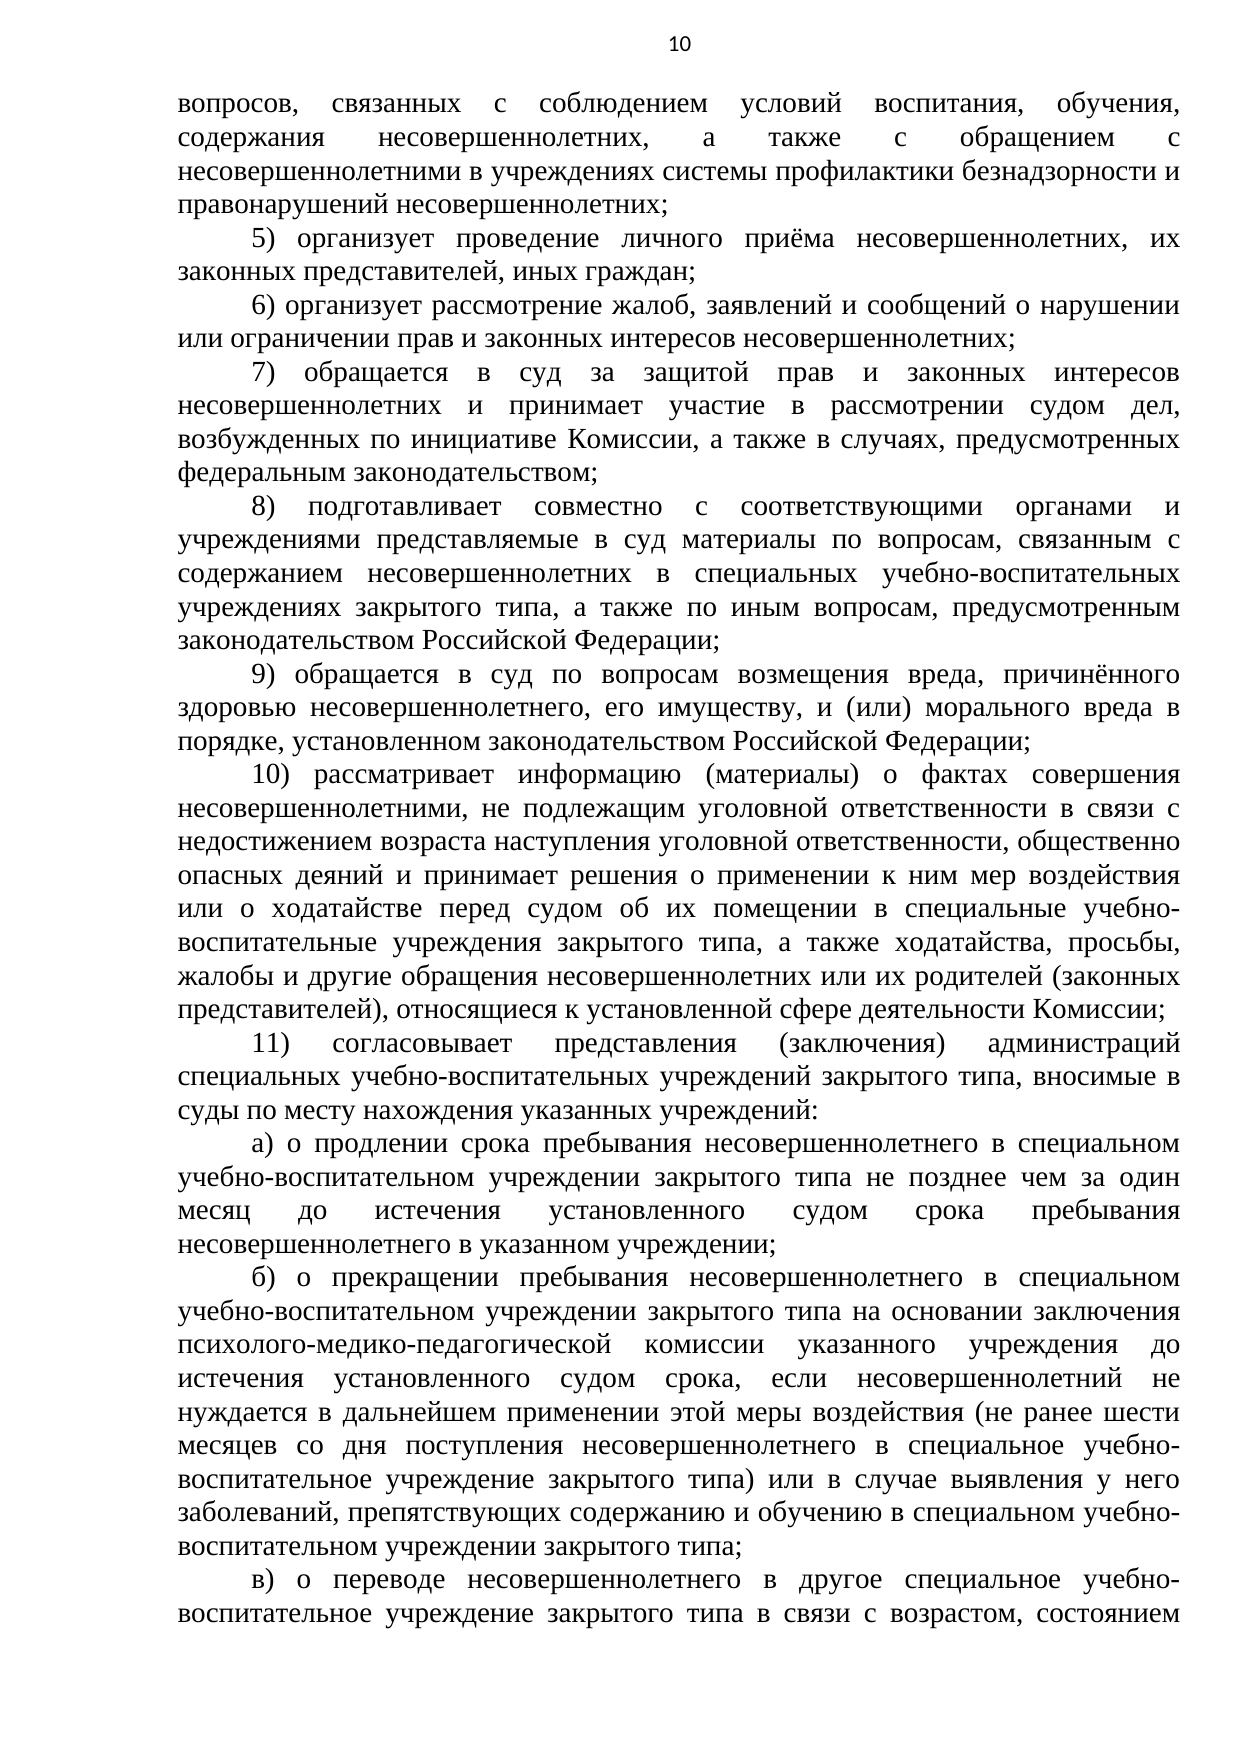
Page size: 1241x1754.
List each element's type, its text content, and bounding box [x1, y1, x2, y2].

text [177, 86, 1181, 220]
text 5) организует проведение личного приёма несовершеннолетних, их законных представителей, иных граждан; [177, 220, 1181, 287]
text б) о прекращении пребывания несовершеннолетнего в специальном учебно-воспитательном учреждении закрытого типа на основании заключения психолого-медико-педагогической комиссии указанного учреждения до истечения установленного судом срока, если несовершеннолетний не нуждается в дальнейшем применении этой меры воздействия (не ранее шести месяцев со дня поступления несовершеннолетнего в специальное учебно-воспитательное учреждение закрытого типа) или в случае выявления у него заболеваний, препятствующих содержанию и обучению в специальном учебно-воспитательном учреждении закрытого типа; [177, 1259, 1181, 1561]
text 7) обращается в суд за защитой прав и законных интересов несовершеннолетних и принимает участие в рассмотрении судом дел, возбужденных по инициативе Комиссии, а также в случаях, предусмотренных федеральным законодательством; [177, 354, 1181, 488]
text 9) обращается в суд по вопросам возмещения вреда, причинённого здоровью несовершеннолетнего, его имуществу, и (или) морального вреда в порядке, установленном законодательством Российской Федерации; [177, 656, 1181, 756]
text 8) подготавливает совместно с соответствующими органами и учреждениями представляемые в суд материалы по вопросам, связанным с содержанием несовершеннолетних в специальных учебно-воспитательных учреждениях закрытого типа, а также по иным вопросам, предусмотренным законодательством Российской Федерации; [177, 488, 1181, 656]
text 6) организует рассмотрение жалоб, заявлений и сообщений о нарушении или ограничении прав и законных интересов несовершеннолетних; [177, 287, 1181, 354]
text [177, 1561, 1181, 1628]
text 11) согласовывает представления (заключения) администраций специальных учебно-воспитательных учреждений закрытого типа, вносимые в суды по месту нахождения указанных учреждений: [177, 1025, 1181, 1125]
text а) о продлении срока пребывания несовершеннолетнего в специальном учебно-воспитательном учреждении закрытого типа не позднее чем за один месяц до истечения установленного судом срока пребывания несовершеннолетнего в указанном учреждении; [177, 1125, 1181, 1259]
text 10) рассматривает информацию (материалы) о фактах совершения несовершеннолетними, не подлежащим уголовной ответственности в связи с недостижением возраста наступления уголовной ответственности, общественно опасных деяний и принимает решения о применении к ним мер воздействия или о ходатайстве перед судом об их помещении в специальные учебно-воспитательные учреждения закрытого типа, а также ходатайства, просьбы, жалобы и другие обращения несовершеннолетних или их родителей (законных представителей), относящиеся к установленной сфере деятельности Комиссии; [177, 756, 1181, 1025]
